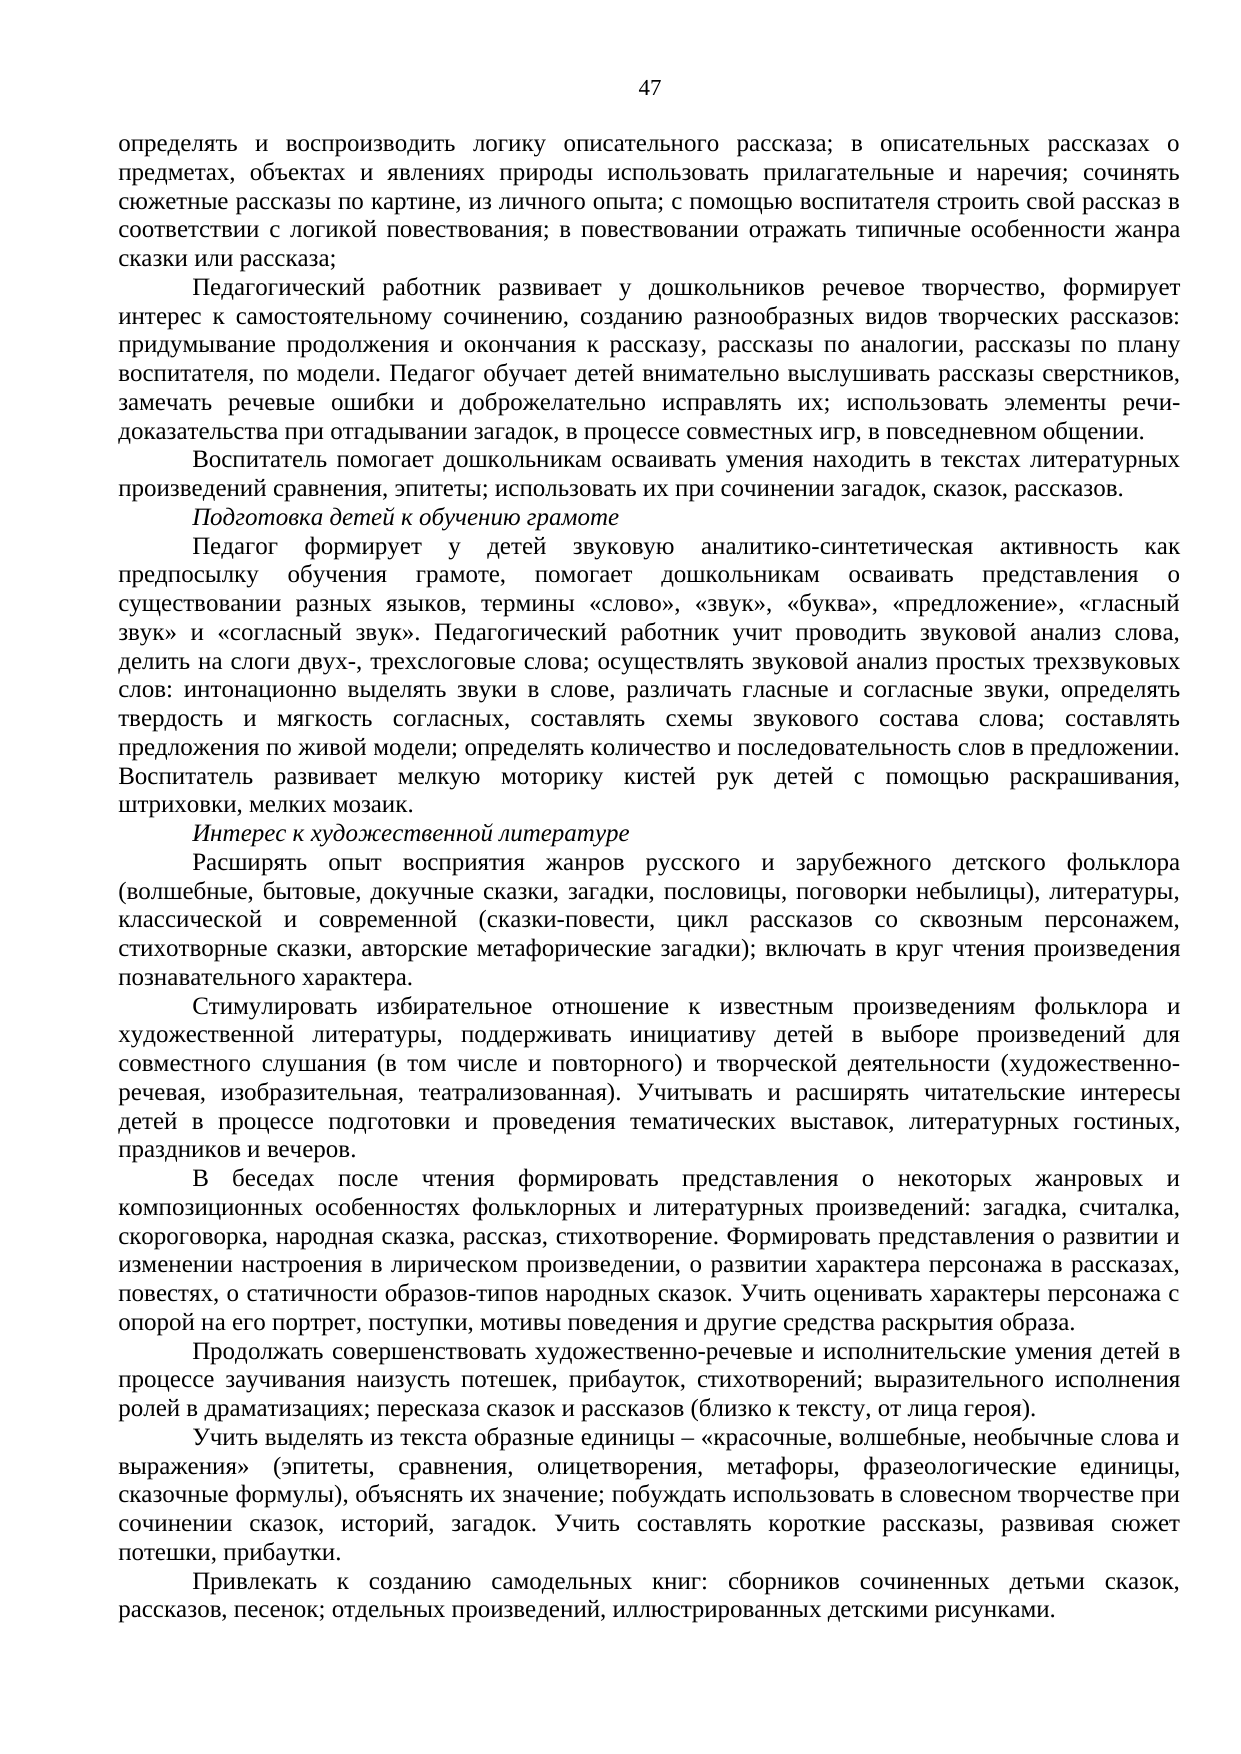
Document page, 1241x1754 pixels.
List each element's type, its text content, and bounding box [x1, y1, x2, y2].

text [118, 128, 1181, 272]
text В беседах после чтения формировать представления о некоторых жанровых и композиционных особенностях фольклорных и литературных произведений: загадка, считалка, скороговорка, народная сказка, рассказ, стихотворение. Формировать представления о развитии и изменении настроения в лирическом произведении, о развитии характера персонажа в рассказах, повестях, о статичности образов-типов народных сказок. Учить оценивать характеры персонажа с опорой на его портрет, поступки, мотивы поведения и другие средства раскрытия образа. [118, 1163, 1181, 1336]
text Воспитатель помогает дошкольникам осваивать умения находить в текстах литературных произведений сравнения, эпитеты; использовать их при сочинении загадок, сказок, рассказов. [118, 444, 1181, 502]
text Педагог формирует у детей звуковую аналитико-синтетическая активность как предпосылку обучения грамоте, помогает дошкольникам осваивать представления о существовании разных языков, термины «слово», «звук», «буква», «предложение», «гласный звук» и «согласный звук». Педагогический работник учит проводить звуковой анализ слова, делить на слоги двух-, трехслоговые слова; осуществлять звуковой анализ простых трехзвуковых слов: интонационно выделять звуки в слове, различать гласные и согласные звуки, определять твердость и мягкость согласных, составлять схемы звукового состава слова; составлять предложения по живой модели; определять количество и последовательность слов в предложении. Воспитатель развивает мелкую моторику кистей рук детей с помощью раскрашивания, штриховки, мелких мозаик. [118, 531, 1181, 818]
text Учить выделять из текста образные единицы – «красочные, волшебные, необычные слова и выражения» (эпитеты, сравнения, олицетворения, метафоры, фразеологические единицы, сказочные формулы), объяснять их значение; побуждать использовать в словесном творчестве при сочинении сказок, историй, загадок. Учить составлять короткие рассказы, развивая сюжет потешки, прибаутки. [118, 1422, 1181, 1566]
text Интерес к художественной литературе [118, 818, 1181, 847]
text Привлекать к созданию самодельных книг: сборников сочиненных детьми сказок, рассказов, песенок; отдельных произведений, иллюстрированных детскими рисунками. [118, 1566, 1181, 1623]
text Стимулировать избирательное отношение к известным произведениям фольклора и художественной литературы, поддерживать инициативу детей в выборе произведений для совместного слушания (в том числе и повторного) и творческой деятельности (художественно-речевая, изобразительная, театрализованная). Учитывать и расширять читательские интересы детей в процессе подготовки и проведения тематических выставок, литературных гостиных, праздников и вечеров. [118, 991, 1181, 1163]
text Подготовка детей к обучению грамоте [118, 502, 1181, 531]
text Расширять опыт восприятия жанров русского и зарубежного детского фольклора (волшебные, бытовые, докучные сказки, загадки, пословицы, поговорки небылицы), литературы, классической и современной (сказки-повести, цикл рассказов со сквозным персонажем, стихотворные сказки, авторские метафорические загадки); включать в круг чтения произведения познавательного характера. [118, 847, 1181, 991]
text Педагогический работник развивает у дошкольников речевое творчество, формирует интерес к самостоятельному сочинению, созданию разнообразных видов творческих рассказов: придумывание продолжения и окончания к рассказу, рассказы по аналогии, рассказы по плану воспитателя, по модели. Педагог обучает детей внимательно выслушивать рассказы сверстников, замечать речевые ошибки и доброжелательно исправлять их; использовать элементы речи- доказательства при отгадывании загадок, в процессе совместных игр, в повседневном общении. [118, 272, 1181, 444]
text Продолжать совершенствовать художественно-речевые и исполнительские умения детей в процессе заучивания наизусть потешек, прибауток, стихотворений; выразительного исполнения ролей в драматизациях; пересказа сказок и рассказов (близко к тексту, от лица героя). [118, 1336, 1181, 1422]
